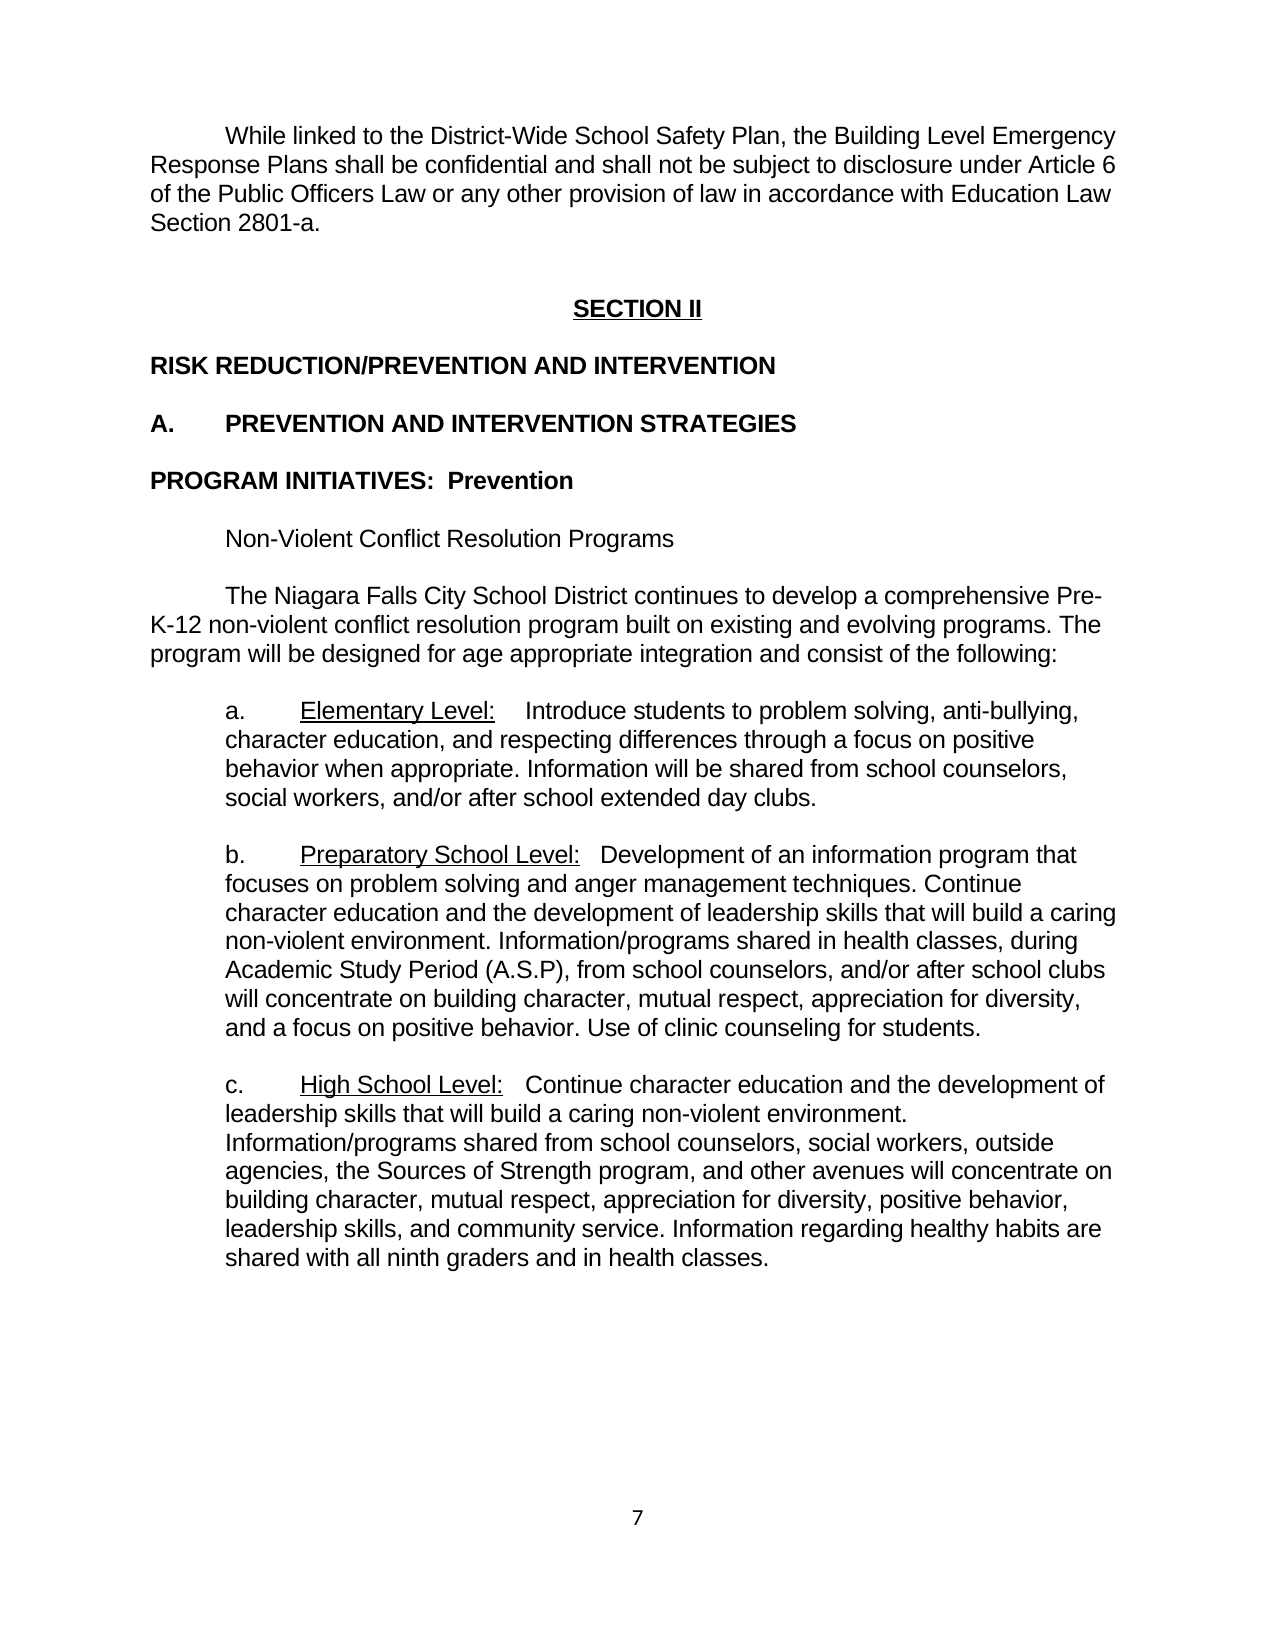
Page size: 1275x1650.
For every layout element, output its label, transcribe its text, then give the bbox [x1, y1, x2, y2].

text RISK REDUCTION/PREVENTION AND INTERVENTION [150, 351, 1125, 380]
text a. Elementary Level: Introduce students to problem solving, anti-bullying, character education, and respecting differences through a focus on positive behavior when appropriate. Information will be shared from school counselors, social workers, and/or after school extended day clubs. [150, 696, 1125, 811]
text The continues to develop a comprehensive Pre-K-12 non-violent conflict resolution program built on existing and evolving programs. The program will be designed for age appropriate integration and consist of the following: [150, 581, 1125, 668]
text Non-Violent Conflict Resolution Programs [150, 524, 1125, 553]
text PROGRAM INITIATIVES: Prevention [150, 466, 1125, 495]
text c. High School Level: Continue character education and the development of leadership skills that will build a caring non-violent environment. Information/programs shared from school counselors, social workers, outside agencies, the Sources of Strength program, and other avenues will concentrate on building character, mutual respect, appreciation for diversity, positive behavior, leadership skills, and community service. Information regarding healthy habits are shared with all ninth graders and in health classes. [150, 1070, 1125, 1271]
text While linked to the District-Wide School Safety Plan, the Building Level Emergency Response Plans shall be confidential and shall not be subject to disclosure under Article 6 of the Public Officers Law or any other provision of law in accordance with Education Law Section 2801-a. [150, 121, 1125, 236]
text SECTION II [150, 294, 1125, 323]
text A. PREVENTION AND INTERVENTION STRATEGIES [150, 409, 1125, 438]
text b. Preparatory School Level: Development of an information program that focuses on problem solving and anger management techniques. Continue character education and the development of leadership skills that will build a caring non-violent environment. Information/programs shared in health classes, during Academic Study Period (A.S.P), from school counselors, and/or after school clubs will concentrate on building character, mutual respect, appreciation for diversity, and a focus on positive behavior. Use of clinic counseling for students. [150, 840, 1125, 1041]
